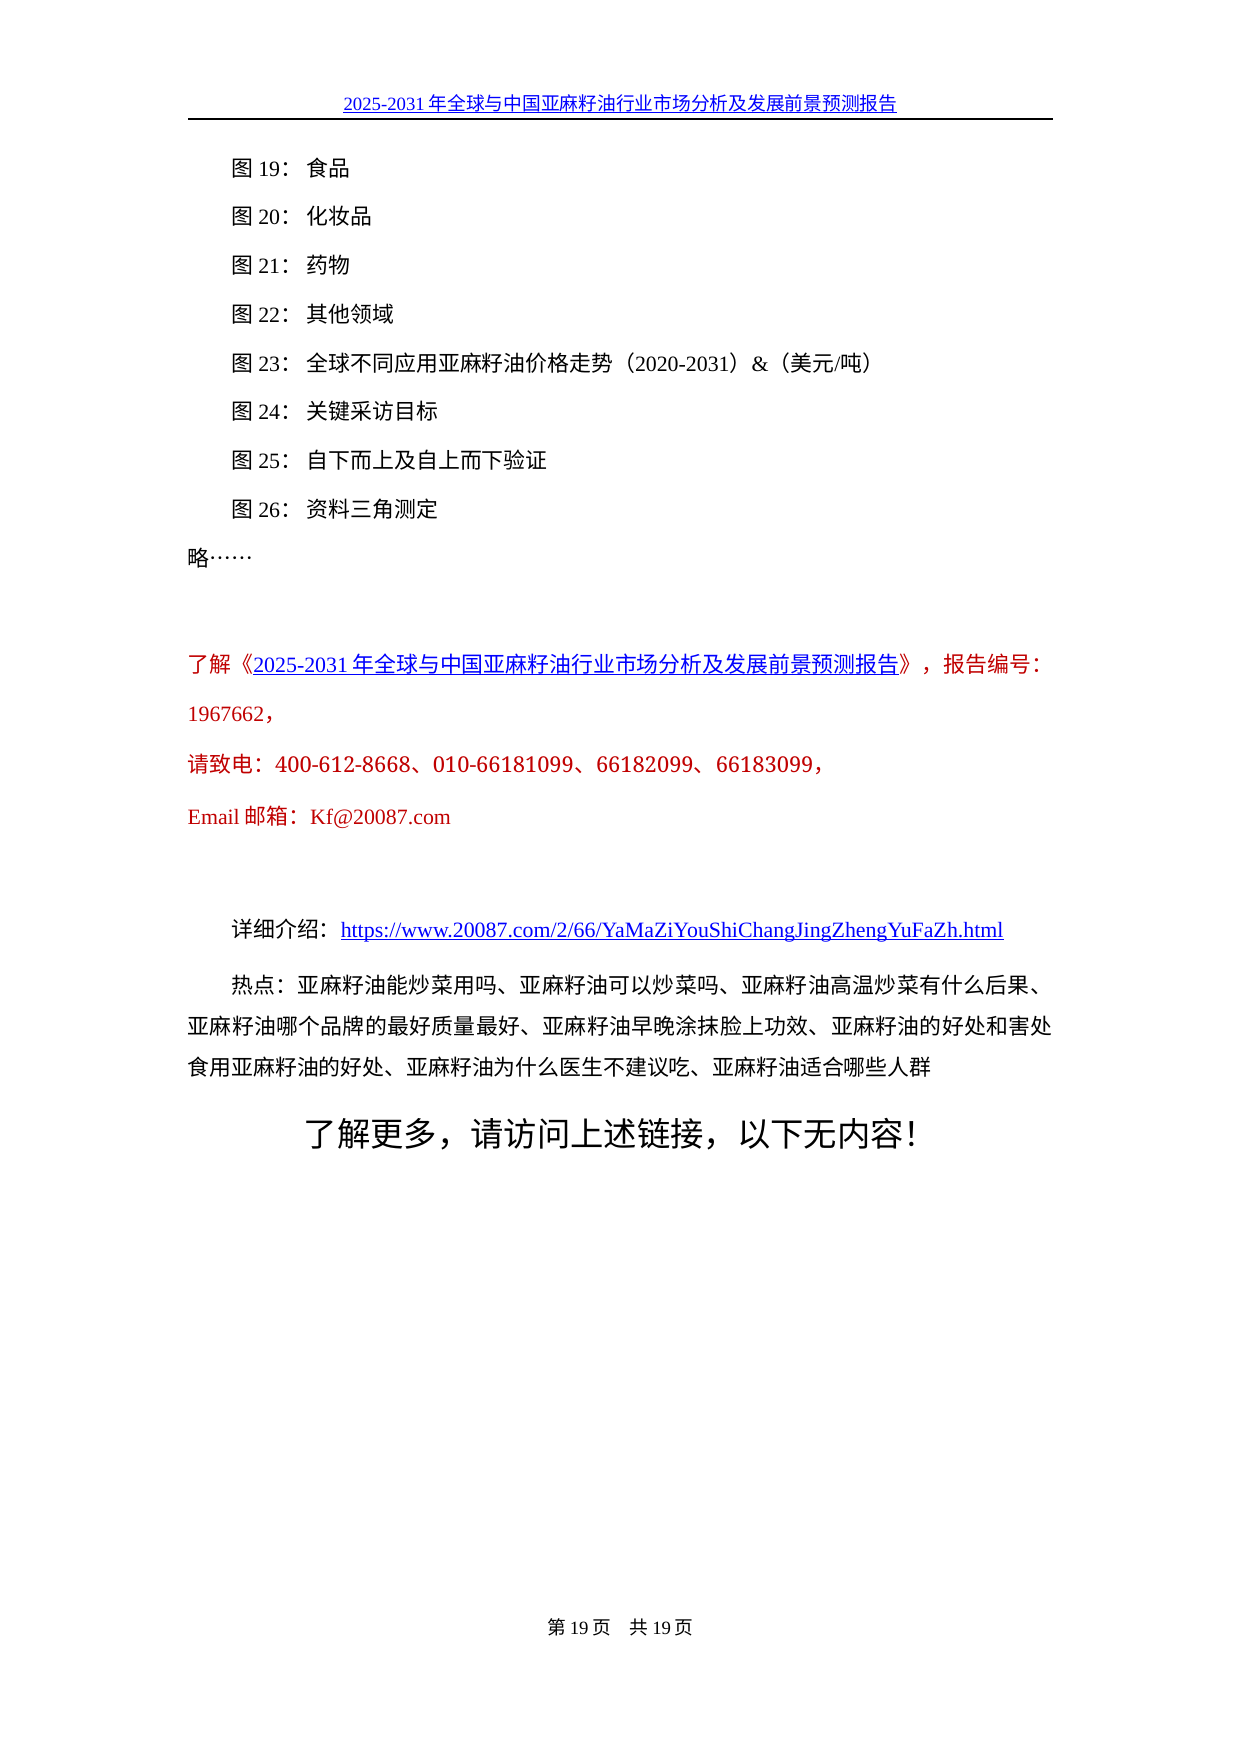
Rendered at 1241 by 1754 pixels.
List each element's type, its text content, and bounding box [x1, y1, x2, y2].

text Email邮箱：Kf@20087.com [187, 798, 1053, 831]
text 热点：亚麻籽油能炒菜用吗、亚麻籽油可以炒菜吗、亚麻籽油高温炒菜有什么后果、亚麻籽油哪个品牌的最好质量最好、亚麻籽油早晚涂抹脸上功效、亚麻籽油的好处和害处、食用亚麻籽油的好处、亚麻籽油为什么医生不建议吃、亚麻籽油适合哪些人群 [187, 968, 1053, 1082]
title 了解更多，请访问上述链接，以下无内容！ [187, 1099, 1053, 1164]
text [187, 150, 1053, 573]
text 详细介绍：https://www.20087.com/2/66/YaMaZiYouShiChangJingZhengYuFaZh.html [187, 911, 1053, 944]
text 了解《2025-2031年全球与中国亚麻籽油行业市场分析及发展前景预测报告》，报告编号：1967662， [187, 647, 1053, 728]
text 请致电：400-612-8668、010-66181099、66182099、66183099， [187, 747, 1053, 779]
